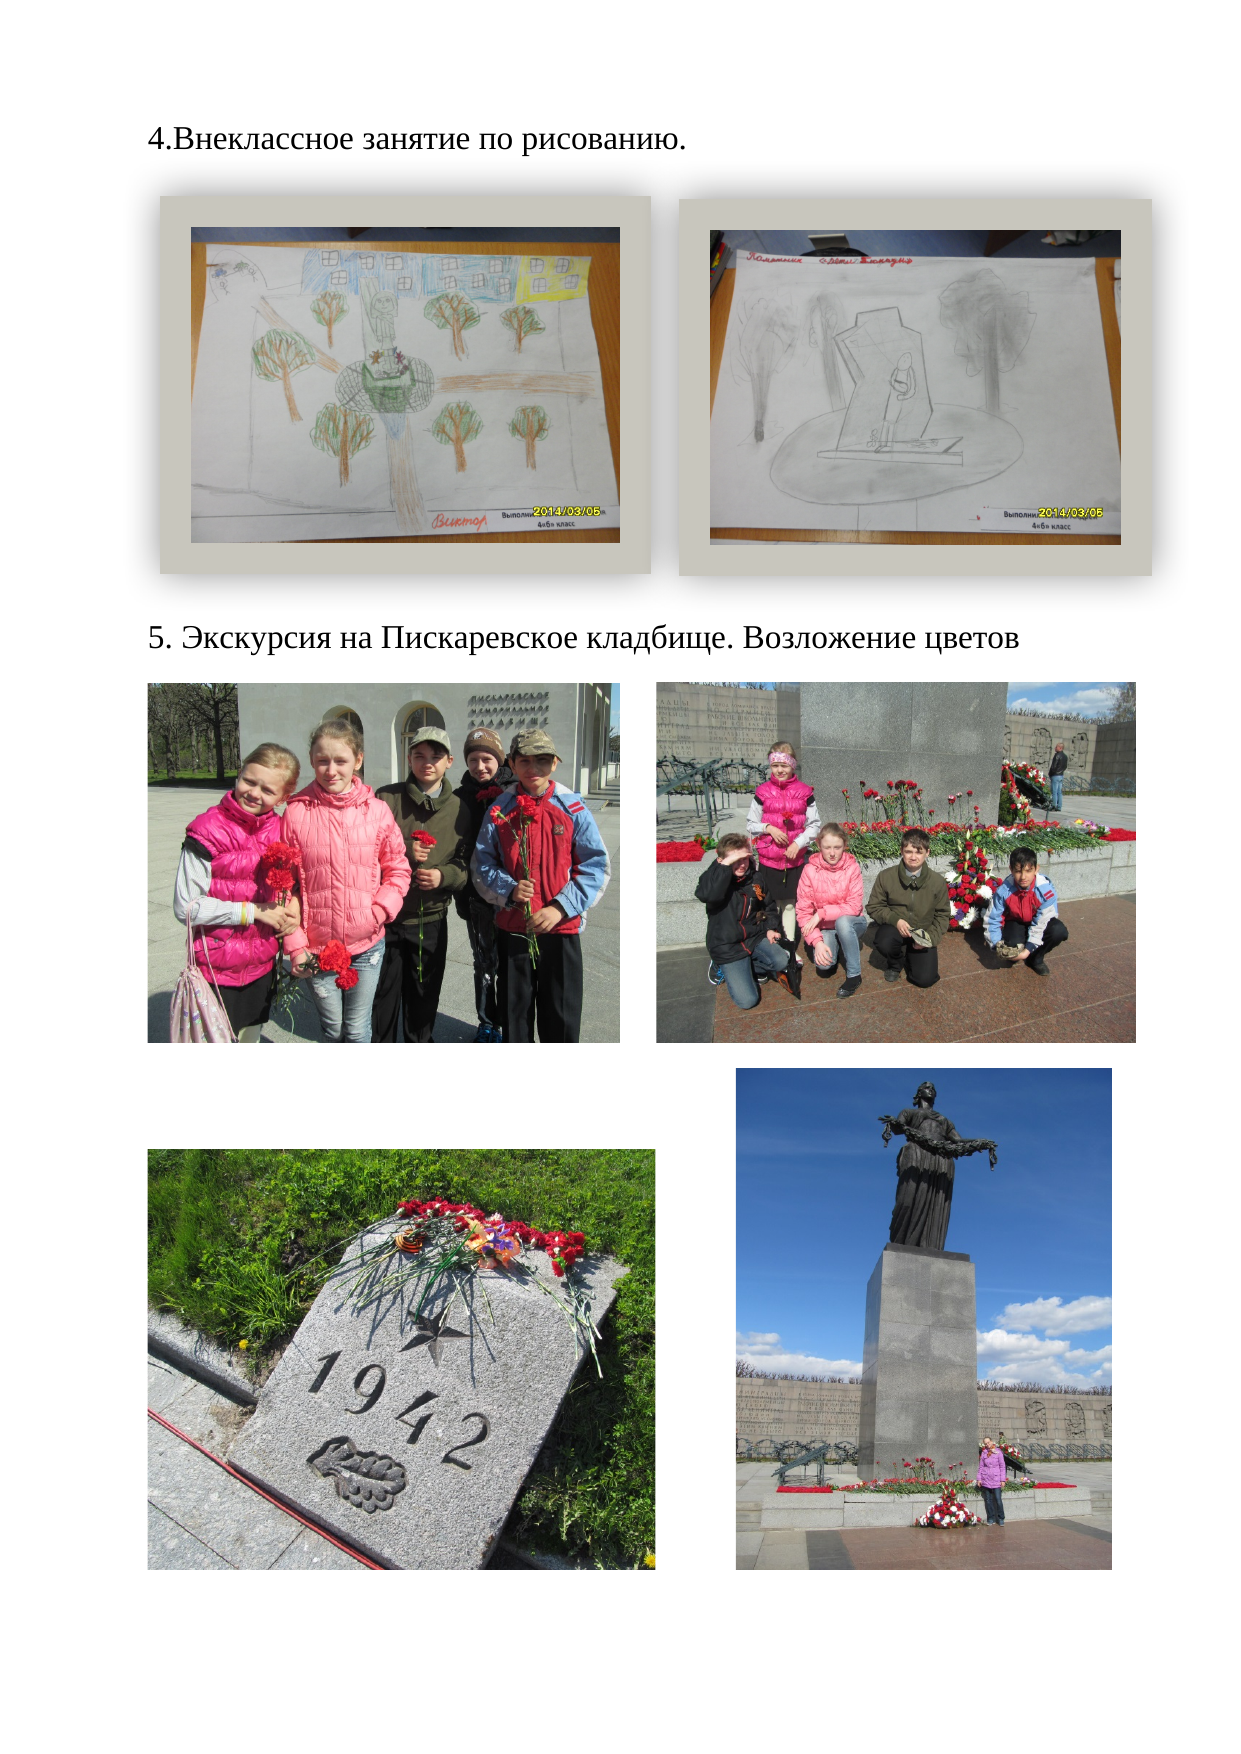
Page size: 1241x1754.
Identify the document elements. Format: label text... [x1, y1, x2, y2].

text 4.Внеклассное занятие по рисованию. [148, 118, 1167, 156]
picture [656, 682, 1136, 1043]
text 5. Экскурсия на Пискаревское кладбище. Возложение цветов [148, 618, 1167, 656]
picture [710, 230, 1121, 545]
picture [147, 683, 620, 1043]
picture [735, 1068, 1112, 1570]
picture [147, 1149, 656, 1570]
picture [191, 227, 620, 543]
